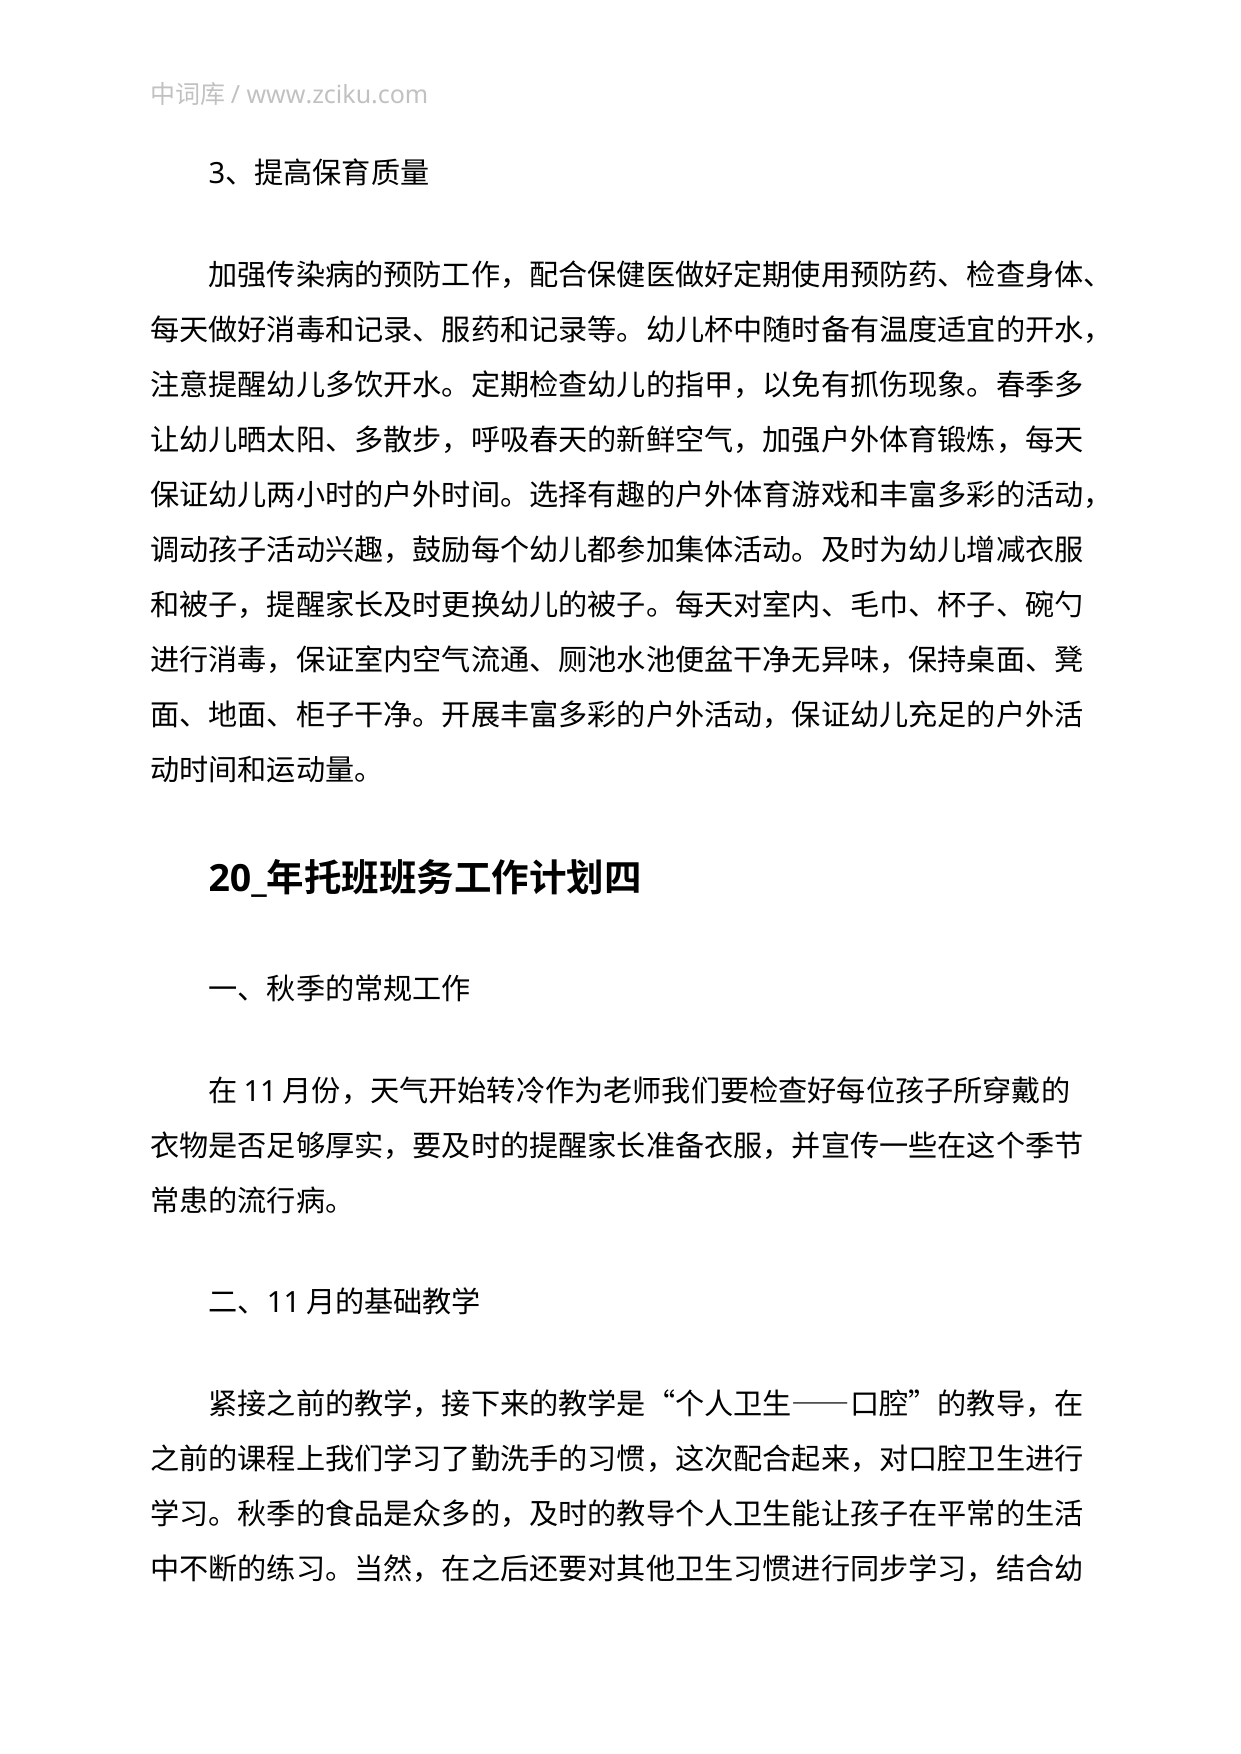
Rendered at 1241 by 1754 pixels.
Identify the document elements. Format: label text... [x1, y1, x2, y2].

text 20_年托班班务工作计划四 [150, 848, 1090, 902]
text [150, 1381, 1090, 1588]
text 一、秋季的常规工作 [150, 965, 1090, 1008]
text 加强传染病的预防工作，配合保健医做好定期使用预防药、检查身体、每天做好消毒和记录、服药和记录等。幼儿杯中随时备有温度适宜的开水，注意提醒幼儿多饮开水。定期检查幼儿的指甲，以免有抓伤现象。春季多让幼儿晒太阳、多散步，呼吸春天的新鲜空气，加强户外体育锻炼，每天保证幼儿两小时的户外时间。选择有趣的户外体育游戏和丰富多彩的活动，调动孩子活动兴趣，鼓励每个幼儿都参加集体活动。及时为幼儿增减衣服和被子，提醒家长及时更换幼儿的被子。每天对室内、毛巾、杯子、碗勺进行消毒，保证室内空气流通、厕池水池便盆干净无异味，保持桌面、凳面、地面、柜子干净。开展丰富多彩的户外活动，保证幼儿充足的户外活动时间和运动量。 [150, 252, 1090, 788]
text 在11月份，天气开始转冷作为老师我们要检查好每位孩子所穿戴的衣物是否足够厚实，要及时的提醒家长准备衣服，并宣传一些在这个季节常患的流行病。 [150, 1067, 1090, 1219]
text 3、提高保育质量 [150, 150, 1090, 192]
text 二、11月的基础教学 [150, 1279, 1090, 1321]
